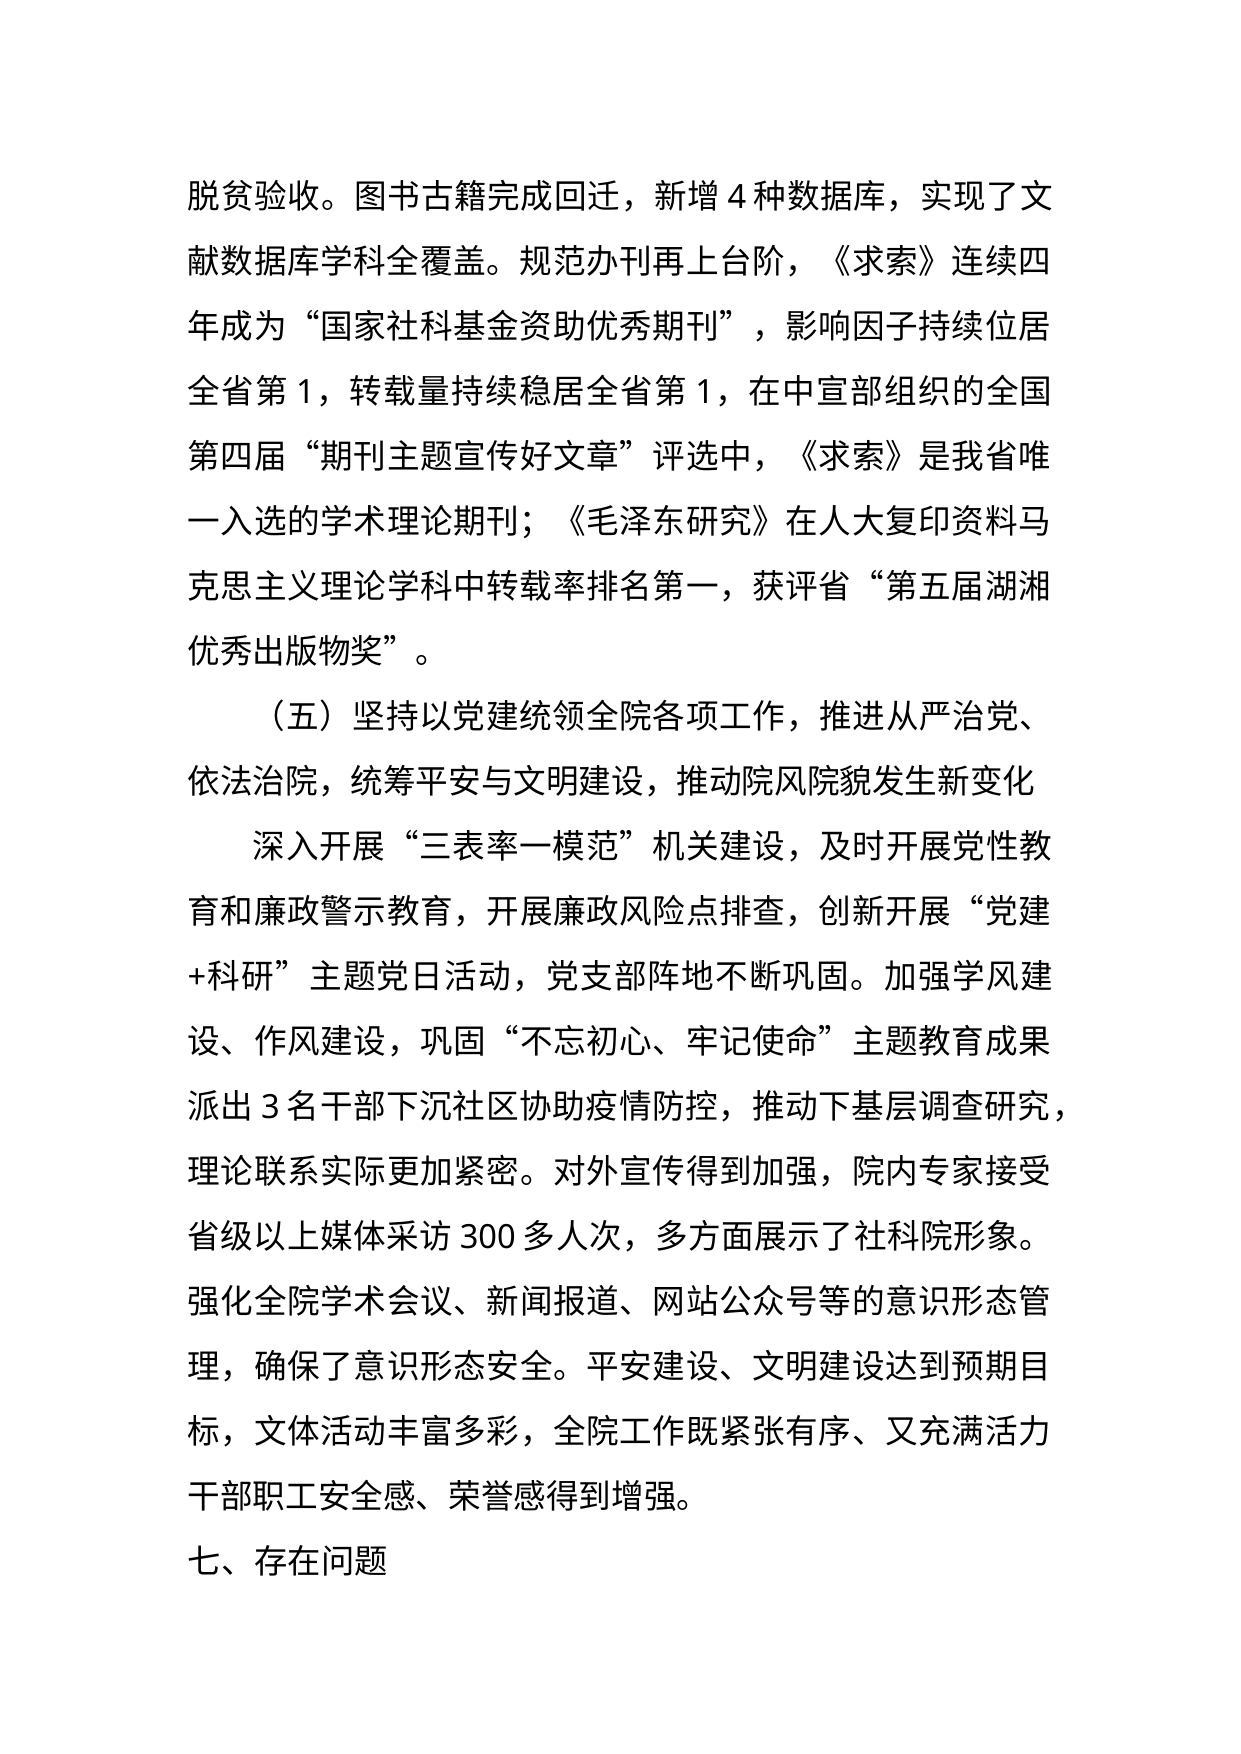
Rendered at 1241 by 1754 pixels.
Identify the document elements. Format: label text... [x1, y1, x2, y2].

text （五）坚持以党建统领全院各项工作，推进从严治党、依法治院，统筹平安与文明建设，推动院风院貌发生新变化 [187, 682, 1053, 812]
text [187, 162, 1053, 682]
text 七、存在问题 [187, 1527, 1053, 1592]
text 深入开展“三表率一模范”机关建设，及时开展党性教育和廉政警示教育，开展廉政风险点排查，创新开展“党建+科研”主题党日活动，党支部阵地不断巩固。加强学风建设、作风建设，巩固“不忘初心、牢记使命”主题教育成果。派出3名干部下沉社区协助疫情防控，推动下基层调查研究，理论联系实际更加紧密。对外宣传得到加强，院内专家接受省级以上媒体采访300多人次，多方面展示了社科院形象。强化全院学术会议、新闻报道、网站公众号等的意识形态管理，确保了意识形态安全。平安建设、文明建设达到预期目标，文体活动丰富多彩，全院工作既紧张有序、又充满活力，干部职工安全感、荣誉感得到增强。 [187, 812, 1053, 1527]
